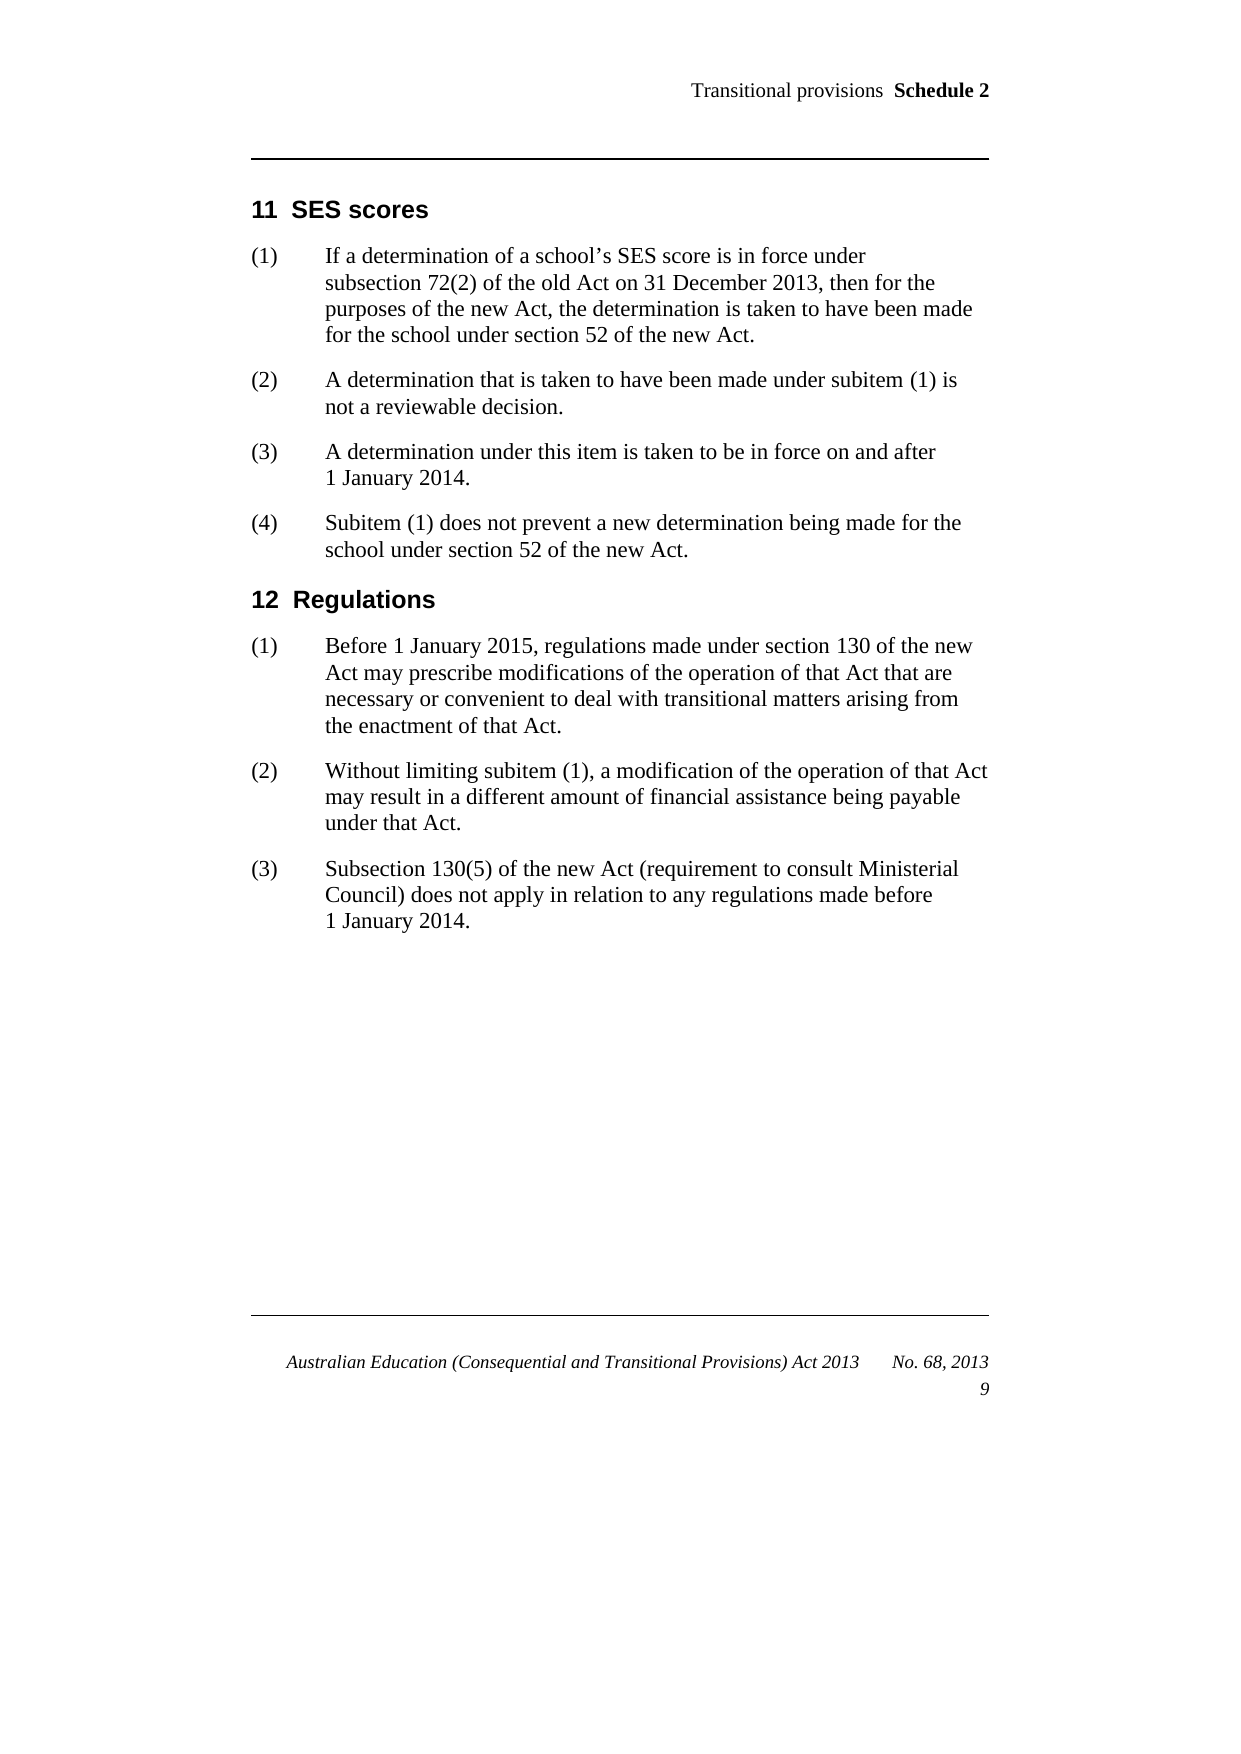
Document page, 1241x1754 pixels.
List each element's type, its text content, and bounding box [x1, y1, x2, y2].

text 11 SES scores [251, 195, 989, 224]
text (3) A determination under this item is taken to be in force on and after 1 January 2014. [251, 438, 989, 491]
text (2) A determination that is taken to have been made under subitem (1) is not a reviewable decision. [251, 367, 989, 419]
text (1) If a determination of a school’s SES score is in force under subsection 72(2) of the old Act on 31 December 2013, then for the purposes of the new Act, the determination is taken to have been made for the school under section 52 of the new Act. [251, 242, 989, 348]
text (1) Before 1 January 2015, regulations made under section 130 of the new Act may prescribe modifications of the operation of that Act that are necessary or convenient to deal with transitional matters arising from the enactment of that Act. [251, 633, 989, 738]
text (3) Subsection 130(5) of the new Act (requirement to consult Ministerial Council) does not apply in relation to any regulations made before 1 January 2014. [251, 854, 989, 934]
text 12 Regulations [251, 585, 989, 614]
text (4) Subitem (1) does not prevent a new determination being made for the school under section 52 of the new Act. [251, 509, 989, 562]
text (2) Without limiting subitem (1), a modification of the operation of that Act may result in a different amount of financial assistance being payable under that Act. [251, 757, 989, 836]
